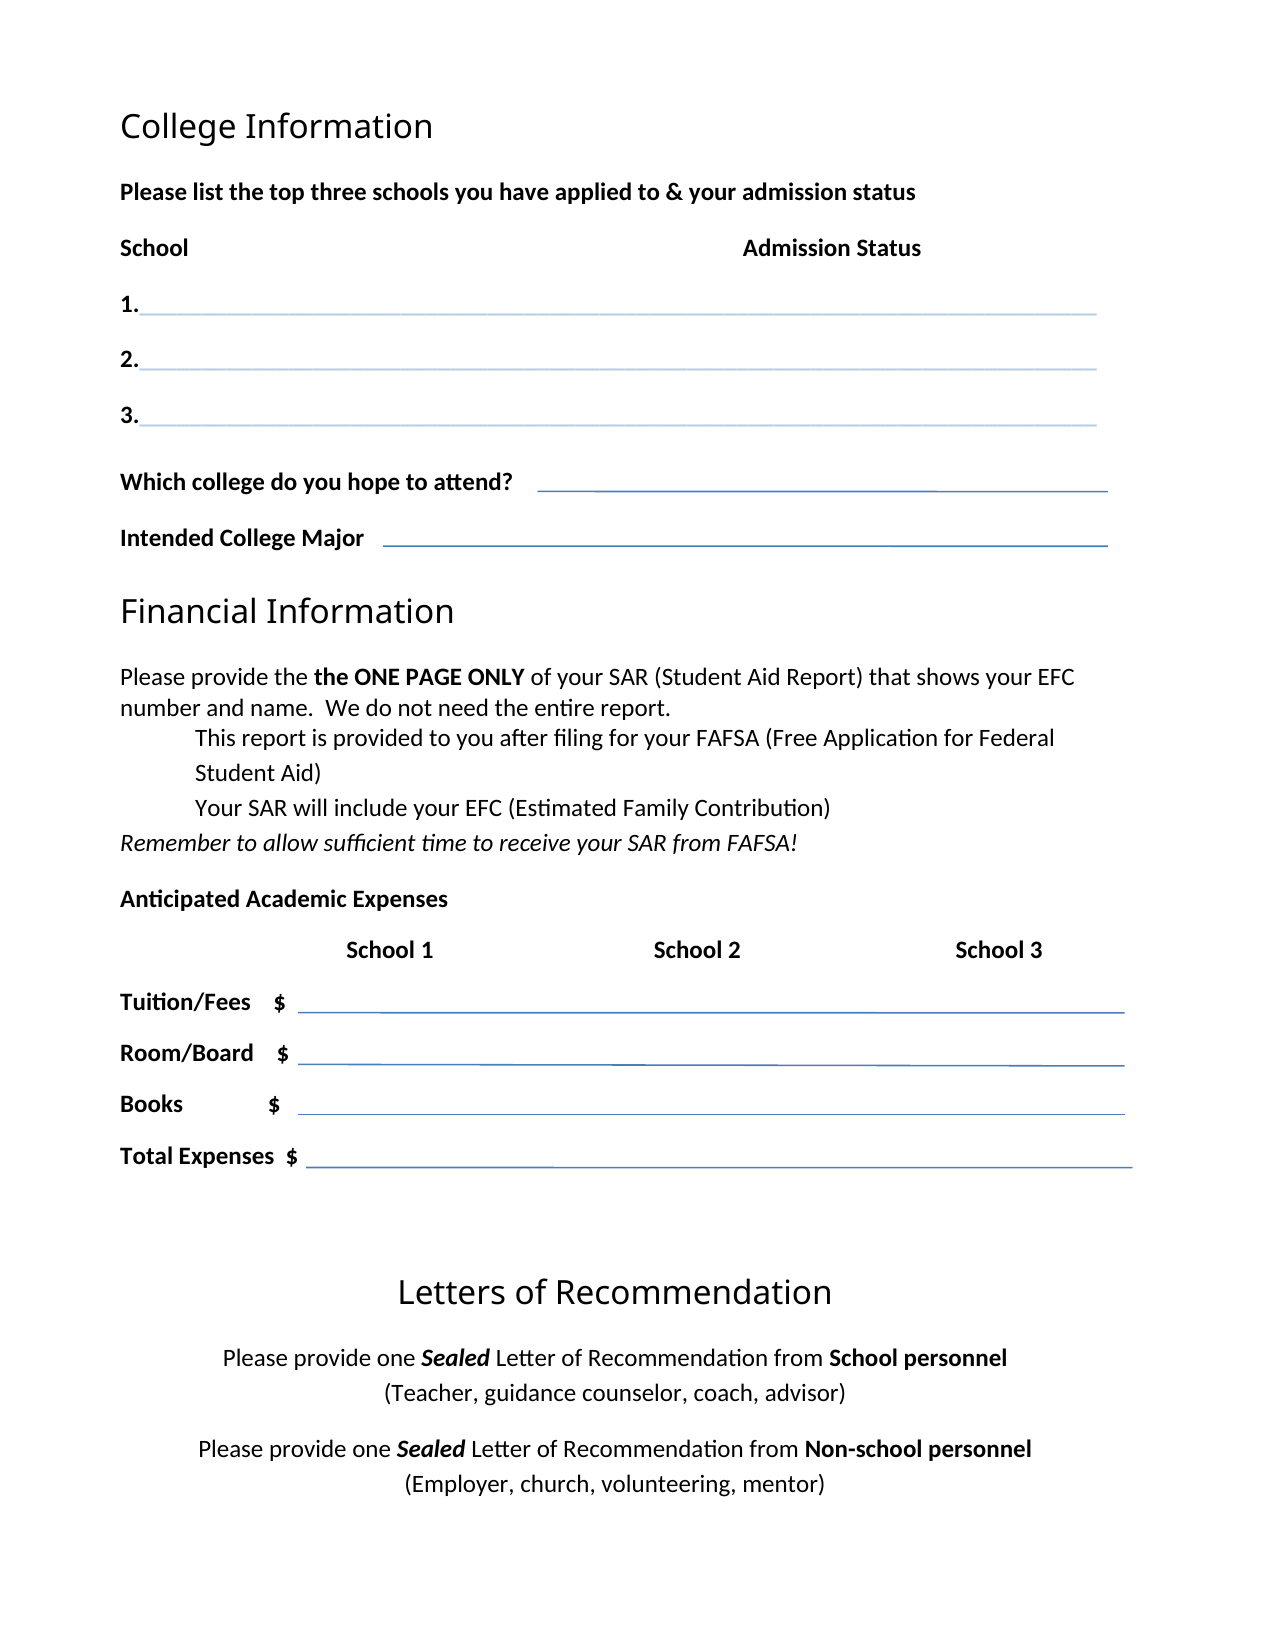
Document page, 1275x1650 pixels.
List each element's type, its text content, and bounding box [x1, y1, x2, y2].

text Room/Board $ [120, 1037, 1110, 1068]
text (Teacher, guidance counselor, coach, advisor) [120, 1377, 1110, 1407]
text Remember to allow sufficient time to receive your SAR from FAFSA! [120, 827, 1110, 858]
text Please provide one Sealed Letter of Recommendation from School personnel [120, 1342, 1110, 1372]
text Total Expenses $ [120, 1140, 1110, 1171]
text Intended College Major [120, 522, 1110, 552]
text (Employer, church, volunteering, mentor) [120, 1468, 1110, 1498]
text 3._____________________________________________________________________________ [120, 399, 1110, 430]
text This report is provided to you after filing for your FAFSA (Free Application for Federal Student Aid) [120, 722, 1110, 788]
text Please provide one Sealed Letter of Recommendation from Non-school personnel [120, 1433, 1110, 1463]
text Please provide the the ONE PAGE ONLY of your SAR (Student Aid Report) that shows your EFC number and name. We do not need the entire report. [120, 661, 1110, 722]
text Tuition/Fees $ [120, 986, 1110, 1016]
text School Admission Status [120, 232, 1110, 262]
text 1._____________________________________________________________________________ [120, 288, 1110, 318]
text Letters of Recommendation [120, 1269, 1110, 1314]
text Please list the top three schools you have applied to & your admission status [120, 176, 1110, 207]
text Which college do you hope to attend? [120, 466, 1110, 496]
text Anticipated Academic Expenses [120, 883, 1110, 914]
text Books $ [120, 1089, 1110, 1119]
text School 1 School 2 School 3 [120, 934, 1110, 965]
text 2._____________________________________________________________________________ [120, 343, 1110, 374]
text Your SAR will include your EFC (Estimated Family Contribution) [120, 792, 1110, 823]
text College Information [120, 103, 1110, 148]
text Financial Information [120, 588, 1110, 634]
